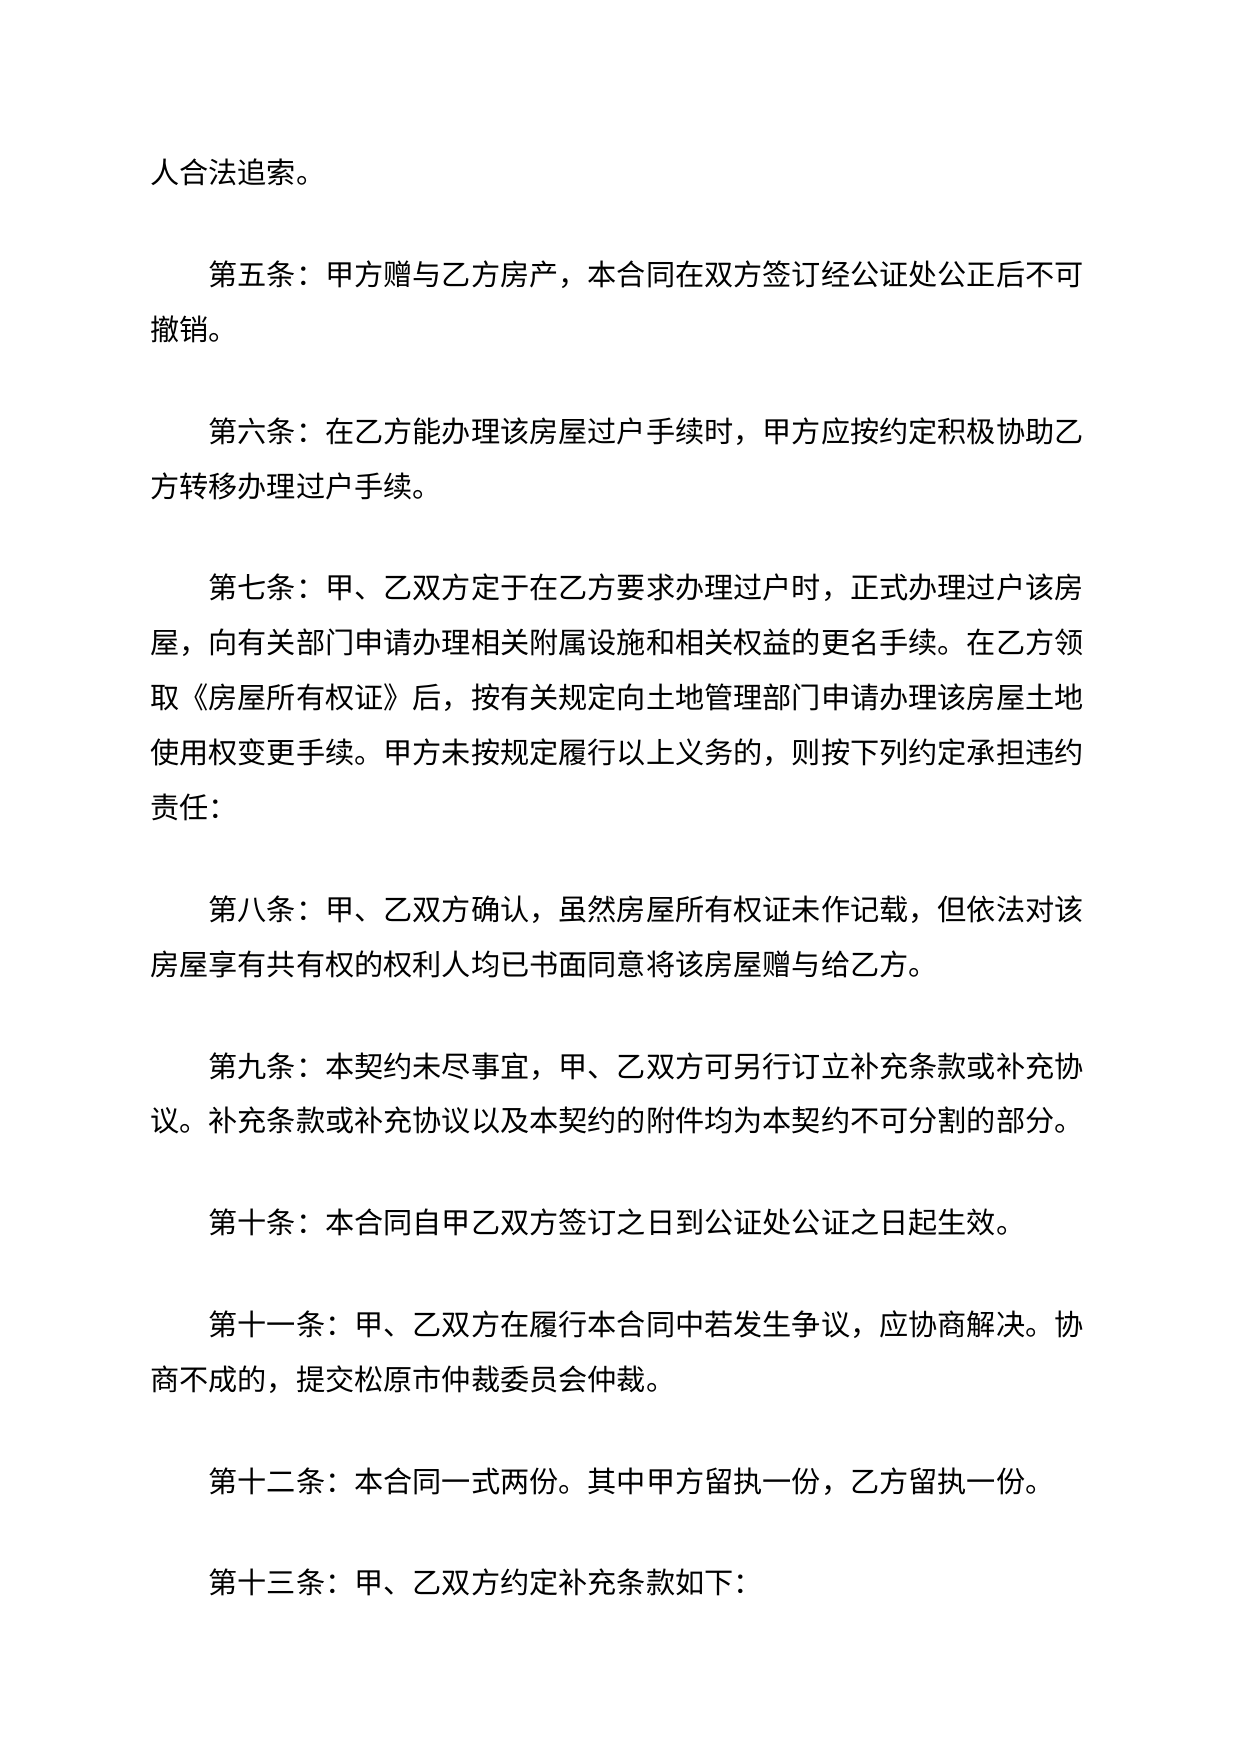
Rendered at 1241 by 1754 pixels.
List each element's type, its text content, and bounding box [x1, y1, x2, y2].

text 第十三条：甲、乙双方约定补充条款如下： [150, 1560, 1090, 1602]
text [150, 150, 1090, 192]
text 第十条：本合同自甲乙双方签订之日到公证处公证之日起生效。 [150, 1200, 1090, 1242]
text 第七条：甲、乙双方定于在乙方要求办理过户时，正式办理过户该房屋，向有关部门申请办理相关附属设施和相关权益的更名手续。在乙方领取《房屋所有权证》后，按有关规定向土地管理部门申请办理该房屋土地使用权变更手续。甲方未按规定履行以上义务的，则按下列约定承担违约责任： [150, 565, 1090, 827]
text 第九条：本契约未尽事宜，甲、乙双方可另行订立补充条款或补充协议。补充条款或补充协议以及本契约的附件均为本契约不可分割的部分。 [150, 1043, 1090, 1140]
text 第十二条：本合同一式两份。其中甲方留执一份，乙方留执一份。 [150, 1458, 1090, 1501]
text 第八条：甲、乙双方确认，虽然房屋所有权证未作记载，但依法对该房屋享有共有权的权利人均已书面同意将该房屋赠与给乙方。 [150, 886, 1090, 984]
text 第六条：在乙方能办理该房屋过户手续时，甲方应按约定积极协助乙方转移办理过户手续。 [150, 408, 1090, 506]
text 第十一条：甲、乙双方在履行本合同中若发生争议，应协商解决。协商不成的，提交松原市仲裁委员会仲裁。 [150, 1302, 1090, 1399]
text 第五条：甲方赠与乙方房产，本合同在双方签订经公证处公正后不可撤销。 [150, 252, 1090, 349]
